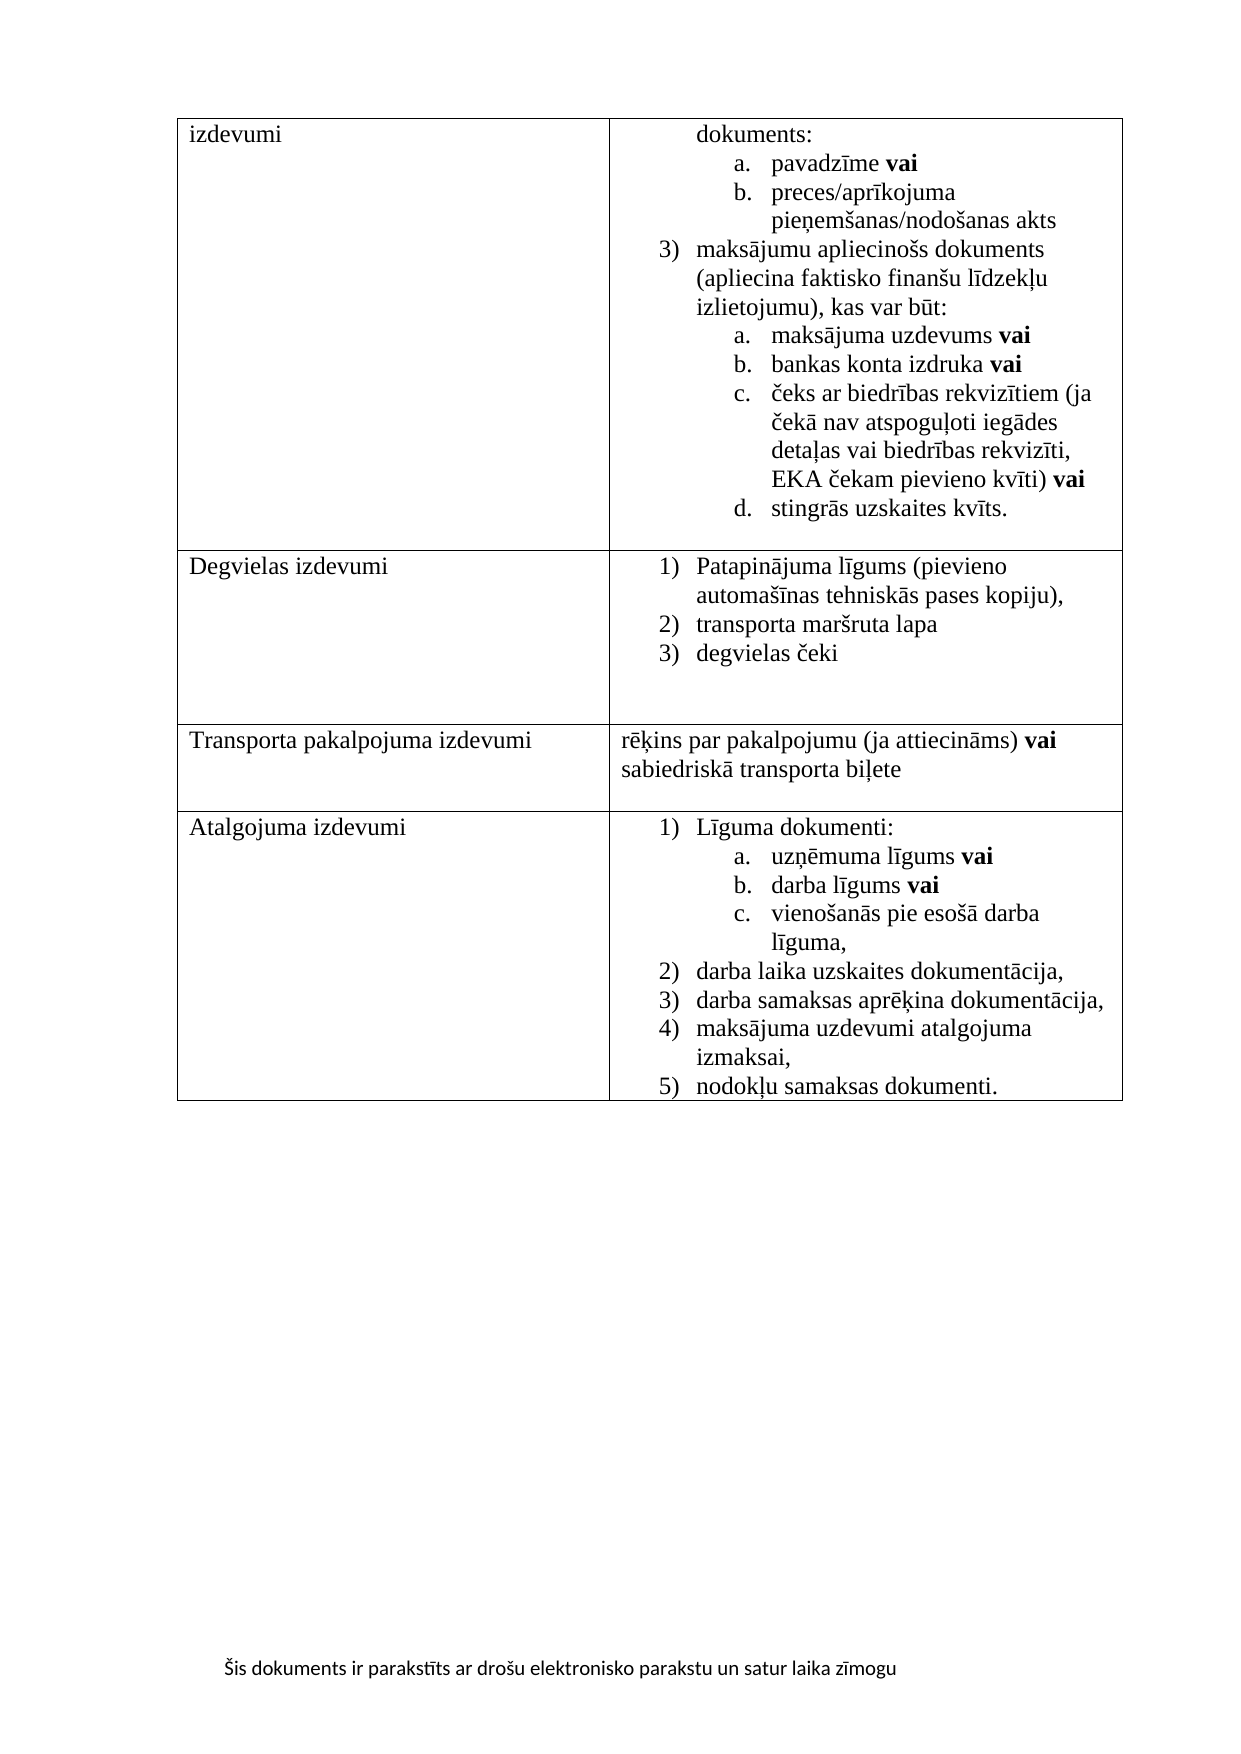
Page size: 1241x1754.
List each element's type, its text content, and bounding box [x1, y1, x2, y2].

table_cell Degvielas izdevumi [178, 551, 609, 724]
table_cell Līguma dokumenti: uzņēmuma līgums vai darba līgums vai vienošanās pie esošā darba līguma, darba laika uzskaites dokumentācija, darba samaksas aprēķina dokumentācija, maksājuma uzdevumi atalgojuma izmaksai, nodokļu samaksas dokumenti. [610, 812, 1122, 1100]
table_cell Atalgojuma izdevumi [178, 812, 609, 1100]
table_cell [178, 119, 609, 550]
table_cell rēķins par pakalpojumu (ja attiecināms) vai sabiedriskā transporta biļete [610, 725, 1122, 811]
table_cell Transporta pakalpojuma izdevumi [178, 725, 609, 811]
table_cell Patapinājuma līgums (pievieno automašīnas tehniskās pases kopiju), transporta maršruta lapa degvielas čeki [610, 551, 1122, 724]
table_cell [610, 119, 1122, 550]
